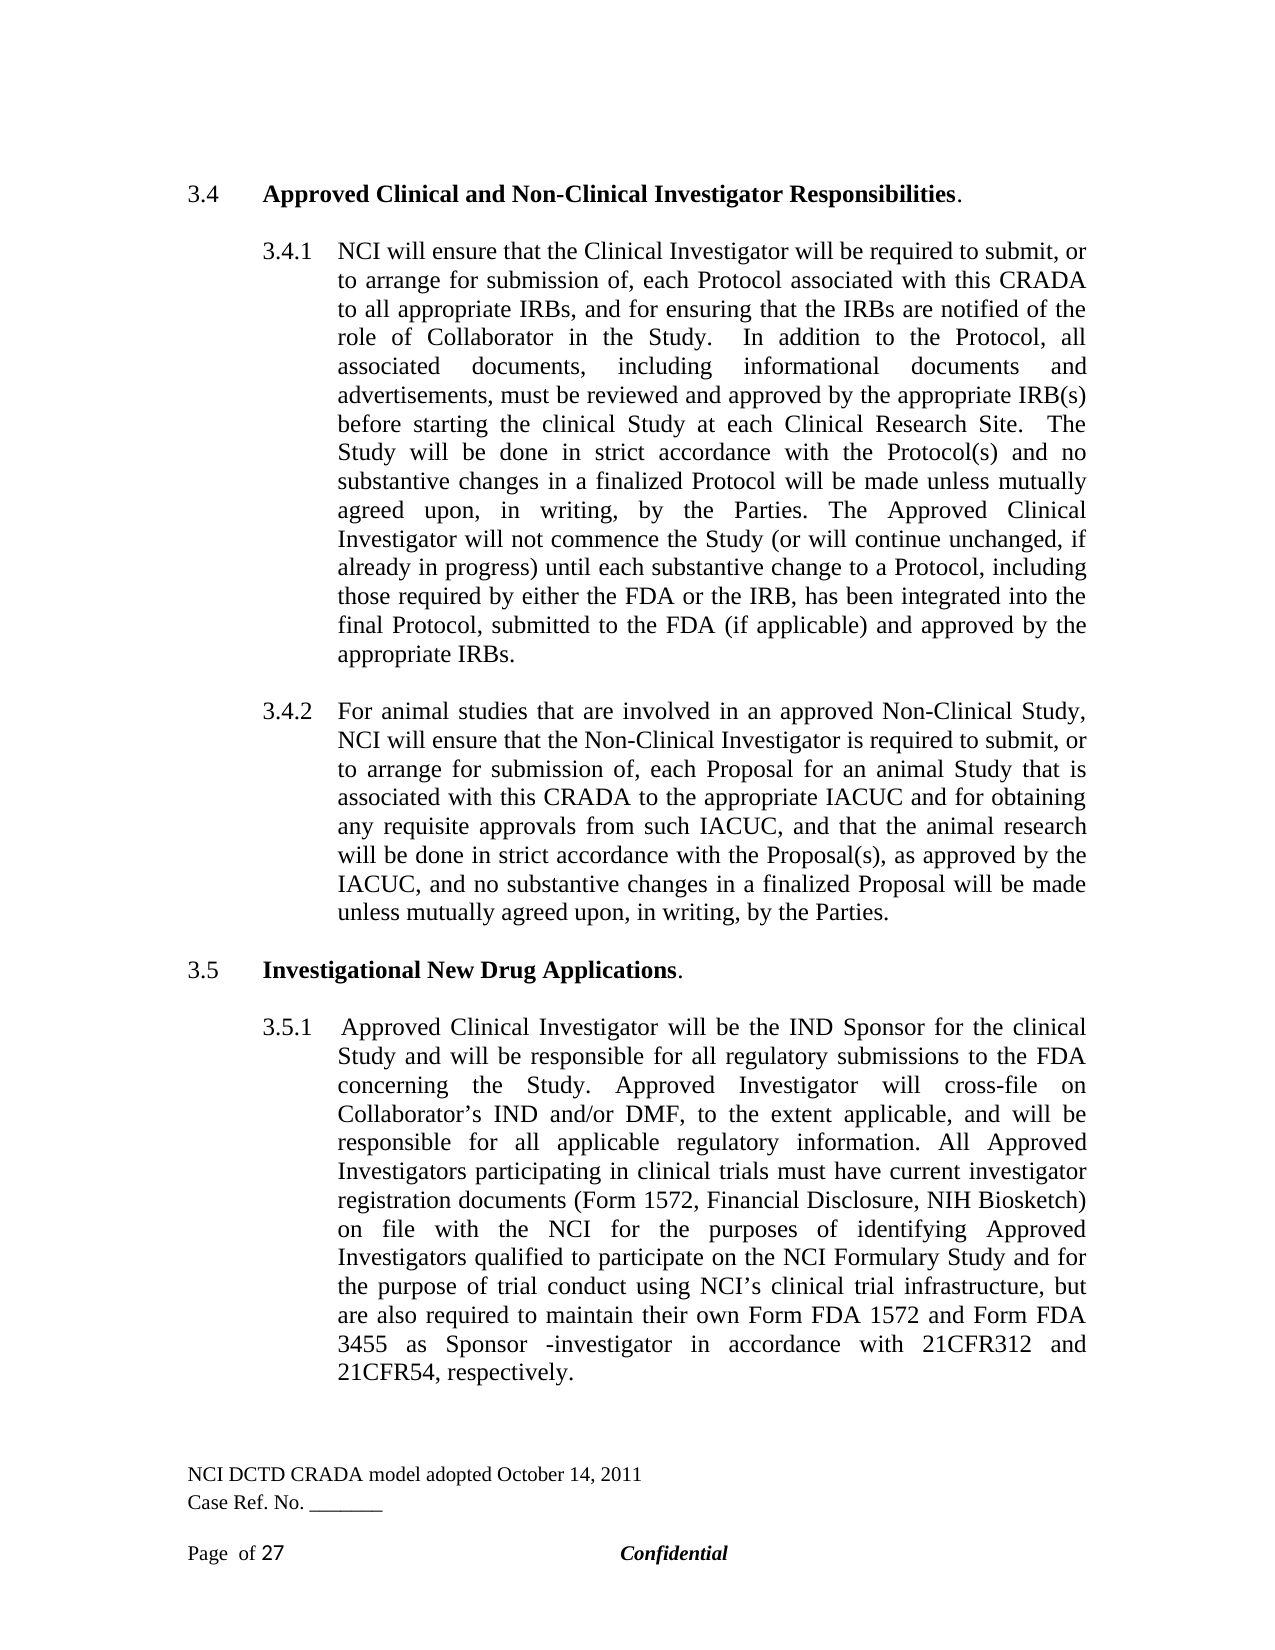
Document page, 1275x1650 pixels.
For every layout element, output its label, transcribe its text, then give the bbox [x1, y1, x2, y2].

text 3.5.1 Approved Clinical Investigator will be the IND Sponsor for the clinical Study and will be responsible for all regulatory submissions to the FDA concerning the Study. Approved Investigator will cross-file on Collaborator’s IND and/or DMF, to the extent applicable, and will be responsible for all applicable regulatory information. All Approved Investigators participating in clinical trials must have current investigator registration documents (Form 1572, Financial Disclosure, NIH Biosketch) on file with the NCI for the purposes of identifying Approved Investigators qualified to participate on the NCI Formulary Study and for the purpose of trial conduct using NCI’s clinical trial infrastructure, but are also required to maintain their own Form FDA 1572 and Form FDA 3455 as Sponsor -investigator in accordance with 21CFR312 and 21CFR54, respectively. [262, 1012, 1087, 1386]
text 3.4.2 For animal studies that are involved in an approved Non-Clinical Study, NCI will ensure that the Non-Clinical Investigator is required to submit, or to arrange for submission of, each Proposal for an animal Study that is associated with this CRADA to the appropriate IACUC and for obtaining any requisite approvals from such IACUC, and that the animal research will be done in strict accordance with the Proposal(s), as approved by the IACUC, and no substantive changes in a finalized Proposal will be made unless mutually agreed upon, in writing, by the Parties. [262, 696, 1087, 926]
text 3.4.1 NCI will ensure that the Clinical Investigator will be required to submit, or to arrange for submission of, each Protocol associated with this CRADA to all appropriate IRBs, and for ensuring that the IRBs are notified of the role of Collaborator in the Study. In addition to the Protocol, all associated documents, including informational documents and advertisements, must be reviewed and approved by the appropriate IRB(s) before starting the clinical Study at each Clinical Research Site. The Study will be done in strict accordance with the Protocol(s) and no substantive changes in a finalized Protocol will be made unless mutually agreed upon, in writing, by the Parties. The Approved Clinical Investigator will not commence the Study (or will continue unchanged, if already in progress) until each substantive change to a Protocol, including those required by either the FDA or the IRB, has been integrated into the final Protocol, submitted to the FDA (if applicable) and approved by the appropriate IRBs. [262, 236, 1087, 667]
text 3.5 Investigational New Drug Applications. [187, 955, 1087, 984]
text 3.4 Approved Clinical and Non-Clinical Investigator Responsibilities. [187, 179, 1087, 207]
